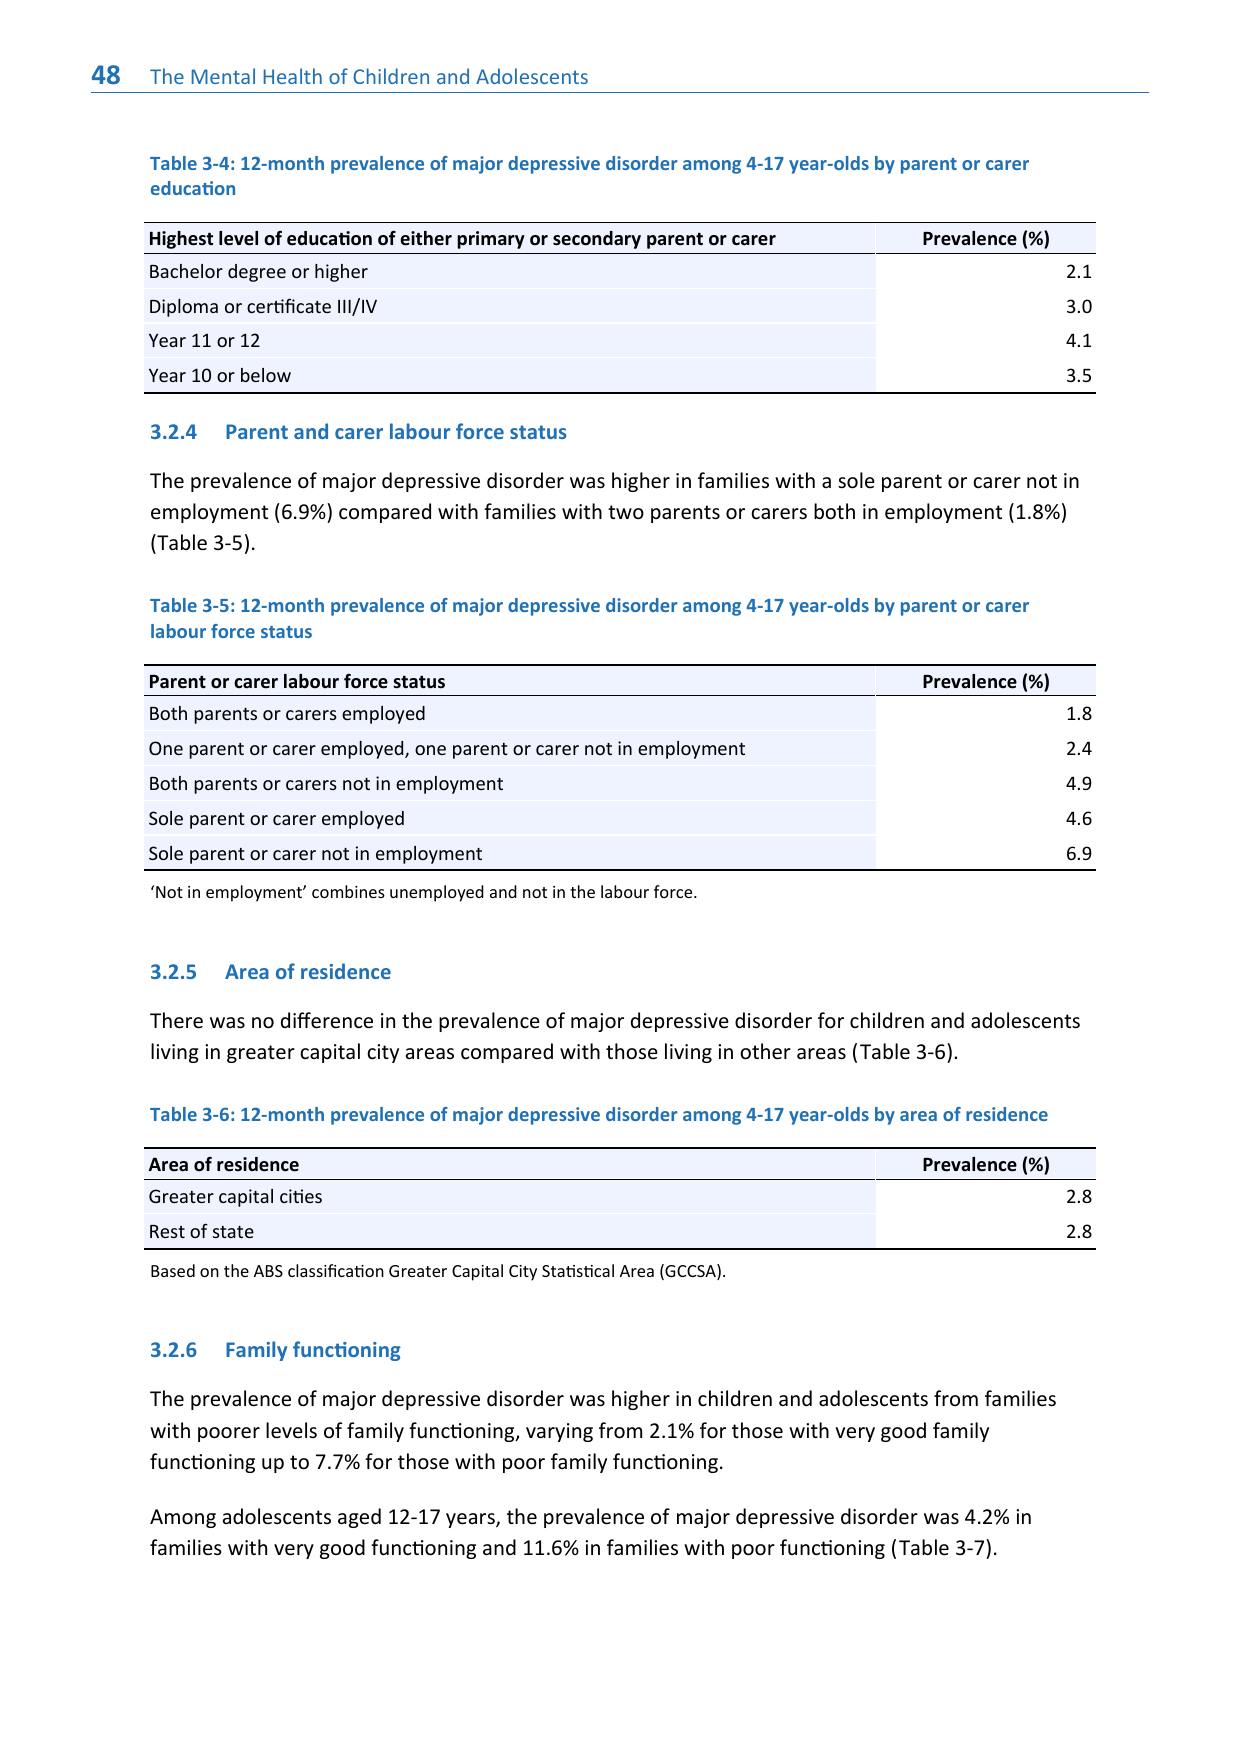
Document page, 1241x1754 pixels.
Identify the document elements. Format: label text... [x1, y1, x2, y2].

text There was no difference in the prevalence of major depressive disorder for children and adolescents living in greater capital city areas compared with those living in other areas (Table 3-6). [150, 1003, 1090, 1066]
text Table 3-6: 12-month prevalence of major depressive disorder among 4-17 year-olds by area of residence [150, 1101, 1090, 1126]
table_cell Bachelor degree or higher [144, 254, 876, 288]
table_cell One parent or carer employed, one parent or carer not in employment [144, 731, 876, 765]
table_header Area of residence [144, 1149, 875, 1178]
table_cell Rest of state [144, 1214, 876, 1248]
text Table 3-4: 12-month prevalence of major depressive disorder among 4-17 year-olds by parent or carer education [150, 150, 1090, 201]
subtitle 3.2.5 Area of residence [150, 954, 1090, 985]
table_cell Both parents or carers not in employment [144, 766, 876, 800]
table_cell Sole parent or carer employed [144, 801, 876, 834]
table_cell Year 11 or 12 [144, 324, 876, 357]
table_cell 2.8 [876, 1180, 1096, 1213]
table_cell Greater capital cities [144, 1180, 876, 1213]
table_cell 2.1 [876, 254, 1096, 288]
table_cell Sole parent or carer not in employment [144, 836, 876, 869]
table_cell 1.8 [876, 696, 1096, 730]
table_header Prevalence (%) [876, 223, 1096, 253]
table_header Prevalence (%) [876, 1149, 1096, 1178]
table_cell 3.0 [876, 288, 1096, 322]
table_header Parent or carer labour force status [144, 666, 875, 695]
table_cell 4.1 [876, 323, 1096, 357]
text The prevalence of major depressive disorder was higher in families with a sole parent or carer not in employment (6.9%) compared with families with two parents or carers both in employment (1.8%) (Table 3-5). [150, 463, 1090, 557]
table_header Highest level of education of either primary or secondary parent or carer [144, 223, 875, 253]
subtitle 3.2.4 Parent and carer labour force status [150, 414, 1090, 446]
table_header Prevalence (%) [876, 666, 1096, 695]
table_cell Both parents or carers employed [144, 696, 876, 730]
text Table 3-5: 12-month prevalence of major depressive disorder among 4-17 year-olds by parent or carer labour force status [150, 592, 1090, 643]
text ‘Not in employment’ combines unemployed and not in the labour force. [150, 877, 1090, 904]
table_cell 3.5 [876, 357, 1096, 392]
table_cell Year 10 or below [144, 358, 876, 392]
table_cell 2.4 [876, 730, 1096, 765]
table_cell 4.6 [876, 800, 1096, 834]
table_cell 6.9 [876, 835, 1096, 869]
text Based on the ABS classification Greater Capital City Statistical Area (GCCSA). [150, 1256, 1090, 1283]
text The prevalence of major depressive disorder was higher in children and adolescents from families with poorer levels of family functioning, varying from 2.1% for those with very good family functioning up to 7.7% for those with poor family functioning. [150, 1382, 1090, 1476]
table_cell 2.8 [876, 1213, 1096, 1248]
table_cell 4.9 [876, 765, 1096, 800]
text Among adolescents aged 12-17 years, the prevalence of major depressive disorder was 4.2% in families with very good functioning and 11.6% in families with poor functioning (Table 3-7). [150, 1499, 1090, 1562]
subtitle 3.2.6 Family functioning [150, 1333, 1090, 1364]
table_cell Diploma or certificate III/IV [144, 289, 876, 322]
